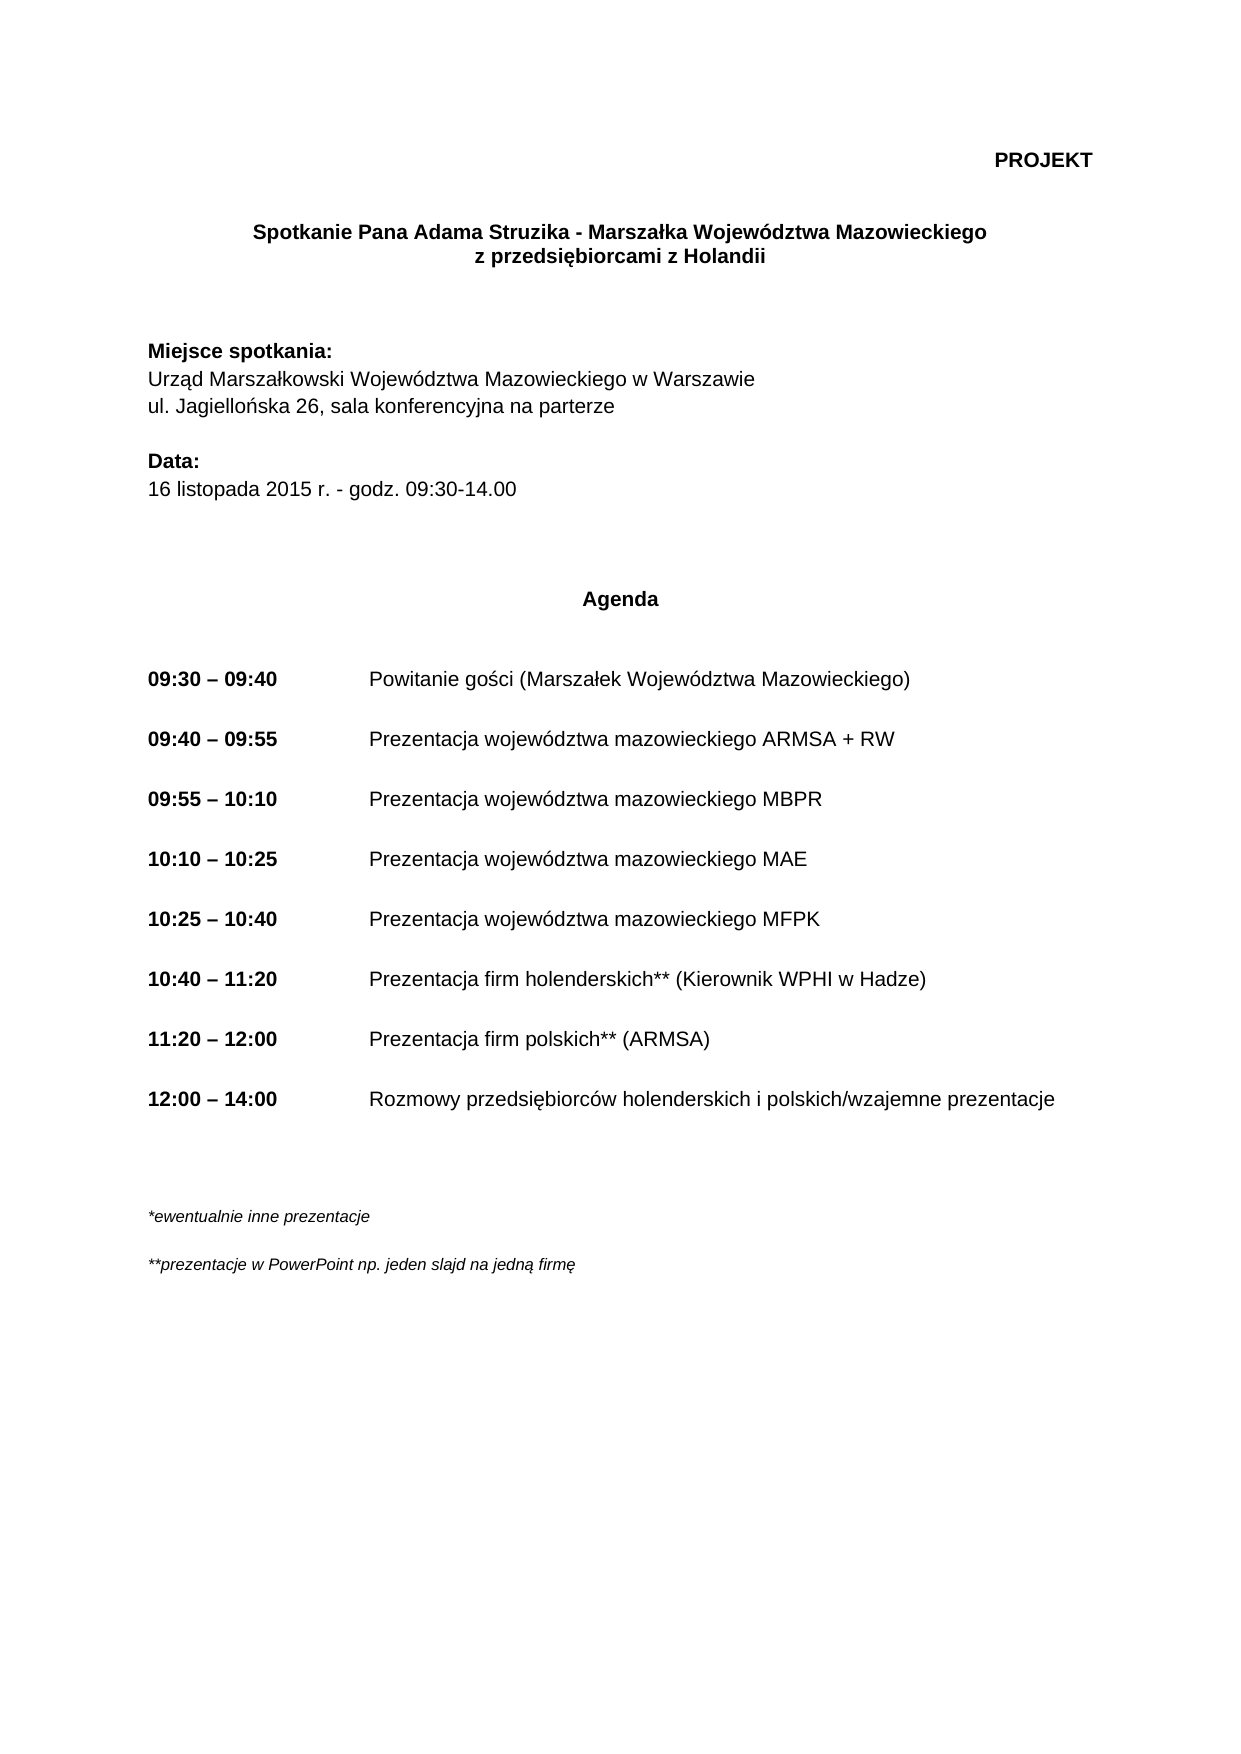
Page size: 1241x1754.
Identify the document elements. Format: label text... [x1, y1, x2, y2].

text 11:20 – 12:00 Prezentacja firm polskich** (ARMSA) [148, 1027, 1093, 1051]
text *ewentualnie inne prezentacje [148, 1206, 1093, 1226]
text Urząd Marszałkowski Województwa Mazowieckiego w Warszawie [148, 367, 1093, 391]
text 09:40 – 09:55 Prezentacja województwa mazowieckiego ARMSA + RW [148, 727, 1093, 751]
text ul. Jagiellońska 26, sala konferencyjna na parterze [148, 394, 1093, 418]
text 12:00 – 14:00 Rozmowy przedsiębiorców holenderskich i polskich/wzajemne prezentacje [148, 1087, 1093, 1111]
text 10:10 – 10:25 Prezentacja województwa mazowieckiego MAE [148, 847, 1093, 871]
text 09:30 – 09:40 Powitanie gości (Marszałek Województwa Mazowieckiego) [148, 667, 1093, 691]
text 10:40 – 11:20 Prezentacja firm holenderskich** (Kierownik WPHI w Hadze) [148, 967, 1093, 991]
text Agenda [148, 587, 1093, 611]
text Spotkanie Pana Adama Struzika - Marszałka Województwa Mazowieckiego [148, 219, 1093, 243]
text **prezentacje w PowerPoint np. jeden slajd na jedną firmę [148, 1254, 1093, 1273]
text 09:55 – 10:10 Prezentacja województwa mazowieckiego MBPR [148, 787, 1093, 811]
text z przedsiębiorcami z Holandii [148, 243, 1093, 267]
text Miejsce spotkania: [148, 339, 1093, 363]
text 16 listopada 2015 r. - godz. 09:30-14.00 [148, 477, 1093, 501]
text PROJEKT [148, 148, 1093, 172]
text 10:25 – 10:40 Prezentacja województwa mazowieckiego MFPK [148, 907, 1093, 931]
text Data: [148, 449, 1093, 473]
